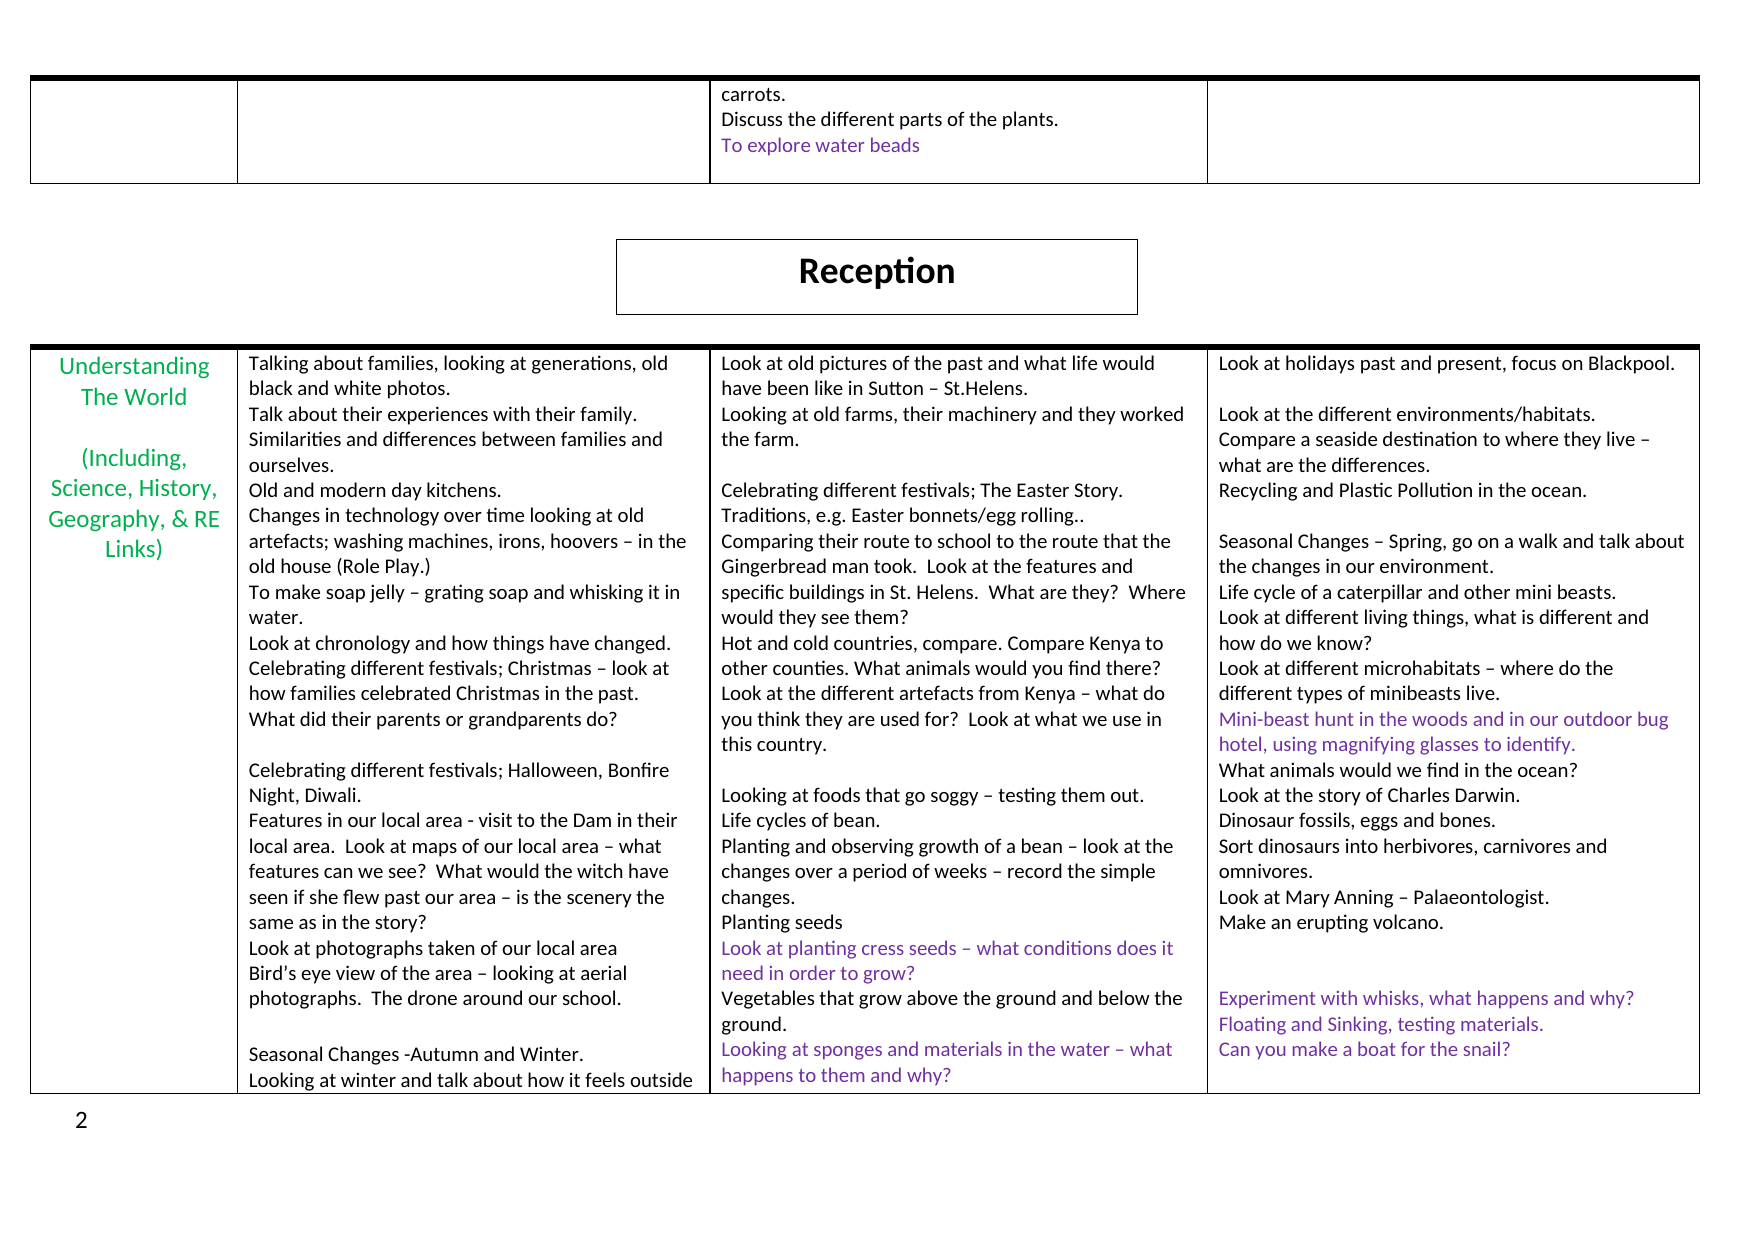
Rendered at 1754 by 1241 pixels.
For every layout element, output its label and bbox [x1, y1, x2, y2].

table_header [1208, 350, 1699, 1092]
table_header [31, 350, 237, 1092]
table_header [711, 350, 1207, 1092]
table_header [238, 81, 709, 183]
table_header [238, 350, 709, 1092]
table_header [31, 81, 237, 183]
table_header [711, 81, 1207, 183]
table_header [1208, 81, 1699, 183]
